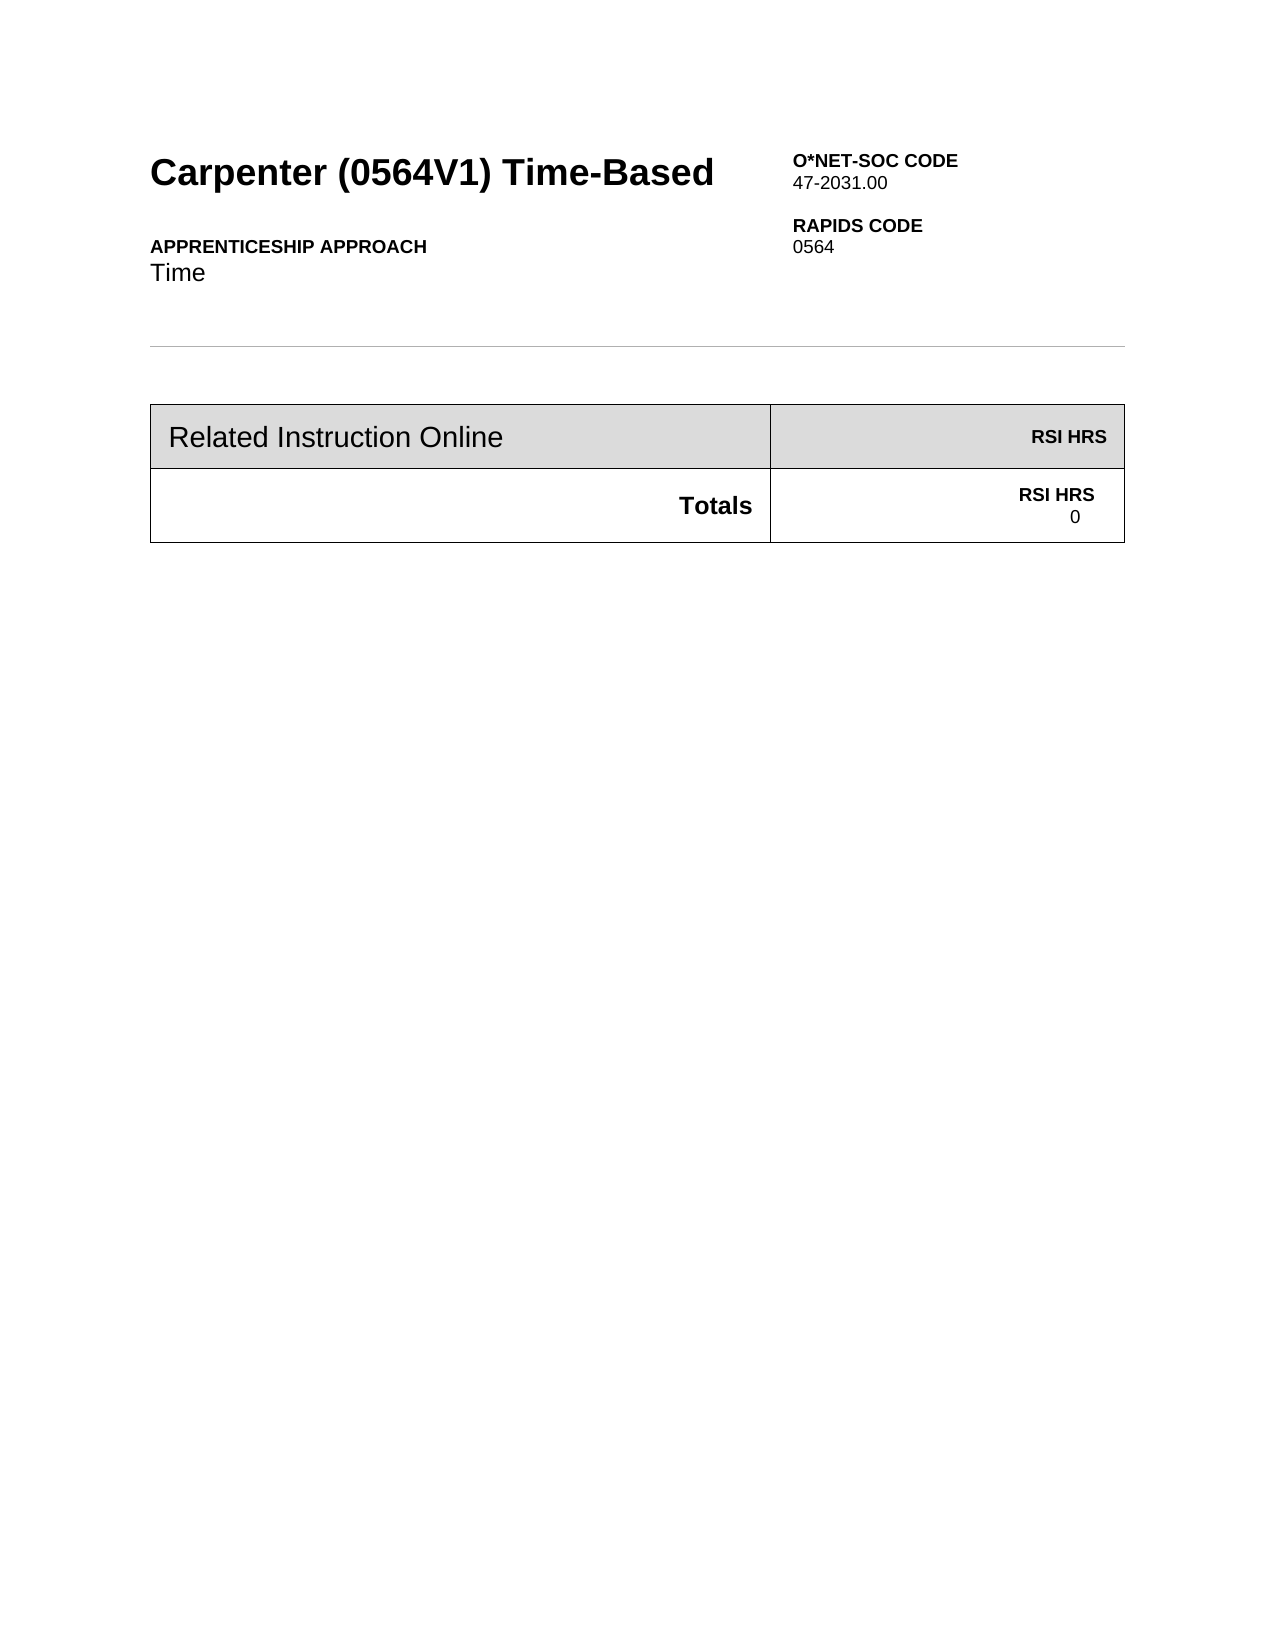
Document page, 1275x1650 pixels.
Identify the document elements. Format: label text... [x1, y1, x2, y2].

table_cell Totals [151, 469, 770, 542]
text Carpenter (0564V1) Time-Based [150, 150, 719, 193]
text RAPIDS CODE [793, 215, 1125, 236]
text Time [150, 258, 719, 287]
text 47-2031.00 [793, 172, 1125, 193]
table_cell RSI HRS 0 [771, 469, 1124, 542]
table_header RSI HRS [771, 405, 1124, 468]
text 0564 [793, 236, 1125, 258]
table_header Related Instruction Online [151, 405, 770, 468]
text APPRENTICESHIP APPROACH [150, 236, 719, 258]
text O*NET-SOC CODE [793, 150, 1125, 172]
